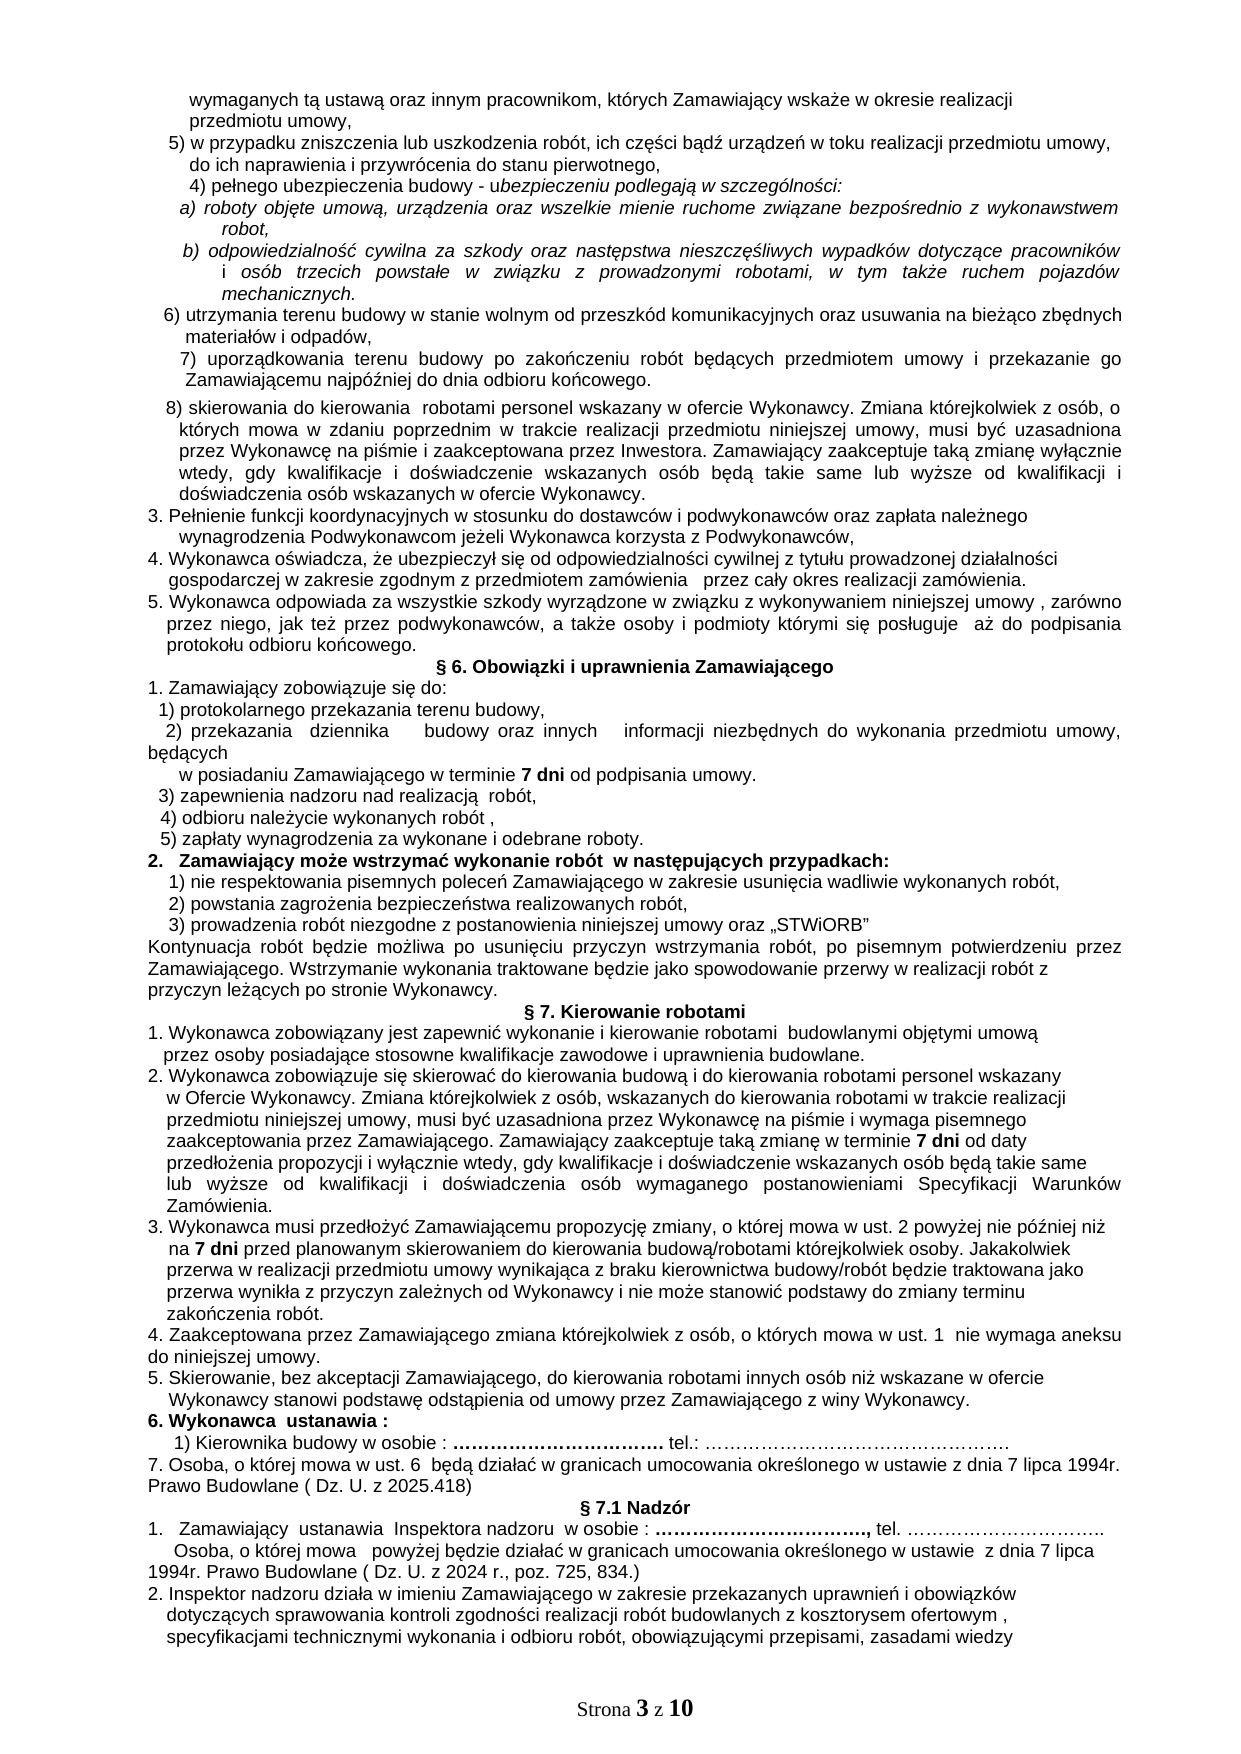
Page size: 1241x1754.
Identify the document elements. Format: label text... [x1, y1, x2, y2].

text Osoba, o której mowa powyżej będzie działać w granicach umocowania określonego w ustawie z dnia 7 lipca 1994r. Prawo Budowlane ( Dz. U. z 2024 r., poz. 725, 834.) [148, 1539, 1122, 1583]
text 2. Wykonawca zobowiązuje się skierować do kierowania budową i do kierowania robotami personel wskazany [148, 1065, 1122, 1087]
text 3. Pełnienie funkcji koordynacyjnych w stosunku do dostawców i podwykonawców oraz zapłata należnego [148, 504, 1122, 526]
text § 7.1 Nadzór [148, 1496, 1122, 1518]
text 1) protokolarnego przekazania terenu budowy, [148, 699, 1122, 720]
text 6) utrzymania terenu budowy w stanie wolnym od przeszkód komunikacyjnych oraz usuwania na bieżąco zbędnych materiałów i odpadów, [148, 304, 1122, 347]
text gospodarczej w zakresie zgodnym z przedmiotem zamówienia przez cały okres realizacji zamówienia. [148, 569, 1122, 591]
text przez osoby posiadające stosowne kwalifikacje zawodowe i uprawnienia budowlane. [148, 1044, 1122, 1065]
text 3) zapewnienia nadzoru nad realizacją robót, [148, 785, 1122, 806]
text 4. Zaakceptowana przez Zamawiającego zmiana którejkolwiek z osób, o których mowa w ust. 1 nie wymaga aneksu do niniejszej umowy. [148, 1324, 1122, 1367]
text 3. Wykonawca musi przedłożyć Zamawiającemu propozycję zmiany, o której mowa w ust. 2 powyżej nie później niż [148, 1216, 1122, 1238]
text lub wyższe od kwalifikacji i doświadczenia osób wymaganego postanowieniami Specyfikacji Warunków Zamówienia. [166, 1173, 1122, 1216]
text 5) w przypadku zniszczenia lub uszkodzenia robót, ich części bądź urządzeń w toku realizacji przedmiotu umowy, [148, 132, 1122, 153]
text 5) zapłaty wynagrodzenia za wykonane i odebrane roboty. [129, 828, 1122, 849]
text 7) uporządkowania terenu budowy po zakończeniu robót będących przedmiotem umowy i przekazanie go Zamawiającemu najpóźniej do dnia odbioru końcowego. [148, 347, 1122, 391]
text zakończenia robót. [166, 1302, 1122, 1324]
text 3) prowadzenia robót niezgodne z postanowienia niniejszej umowy oraz „STWiORB” [148, 914, 1122, 936]
text 4) odbioru należycie wykonanych robót , [129, 806, 1122, 828]
text 1. Zamawiający zobowiązuje się do: [148, 677, 1122, 699]
text wymaganych tą ustawą oraz innym pracownikom, których Zamawiający wskaże w okresie realizacji [148, 89, 1122, 110]
text przedmiotu umowy, [148, 110, 1122, 132]
text przedmiotu niniejszej umowy, musi być uzasadniona przez Wykonawcę na piśmie i wymaga pisemnego [166, 1108, 1122, 1130]
text przerwa w realizacji przedmiotu umowy wynikająca z braku kierownictwa budowy/robót będzie traktowana jako [166, 1259, 1122, 1281]
text w Ofercie Wykonawcy. Zmiana którejkolwiek z osób, wskazanych do kierowania robotami w trakcie realizacji [166, 1087, 1122, 1108]
text § 7. Kierowanie robotami [148, 1001, 1122, 1022]
text 2. Inspektor nadzoru działa w imieniu Zamawiającego w zakresie przekazanych uprawnień i obowiązków dotyczących sprawowania kontroli zgodności realizacji robót budowlanych z kosztorysem ofertowym , specyfikacjami technicznymi wykonania i odbioru robót, obowiązującymi przepisami, zasadami wiedzy [148, 1583, 1122, 1647]
text 1) Kierownika budowy w osobie : ……………………………. tel.: …………………………………………. [148, 1432, 1122, 1453]
text przerwa wynikła z przyczyn zależnych od Wykonawcy i nie może stanowić podstawy do zmiany terminu [166, 1281, 1122, 1302]
text 4. Wykonawca oświadcza, że ubezpieczył się od odpowiedzialności cywilnej z tytułu prowadzonej działalności [148, 548, 1122, 569]
text 5. Skierowanie, bez akceptacji Zamawiającego, do kierowania robotami innych osób niż wskazane w ofercie [148, 1367, 1122, 1389]
text a) roboty objęte umową, urządzenia oraz wszelkie mienie ruchome związane bezpośrednio z wykonawstwem robot, [148, 196, 1122, 239]
text 6. Wykonawca ustanawia : [148, 1410, 1122, 1432]
text wynagrodzenia Podwykonawcom jeżeli Wykonawca korzysta z Podwykonawców, [148, 526, 1122, 548]
text zaakceptowania przez Zamawiającego. Zamawiający zaakceptuje taką zmianę w terminie 7 dni od daty [166, 1130, 1122, 1151]
text 2) powstania zagrożenia bezpieczeństwa realizowanych robót, [148, 893, 1122, 914]
text 2) przekazania dziennika budowy oraz innych informacji niezbędnych do wykonania przedmiotu umowy, będących [148, 720, 1122, 763]
text 1. Zamawiający ustanawia Inspektora nadzoru w osobie : ……………………………., tel. ………………………….. [148, 1518, 1122, 1539]
text do ich naprawienia i przywrócenia do stanu pierwotnego, [148, 153, 1122, 175]
text Kontynuacja robót będzie możliwa po usunięciu przyczyn wstrzymania robót, po pisemnym potwierdzeniu przez Zamawiającego. Wstrzymanie wykonania traktowane będzie jako spowodowanie przerwy w realizacji robót z [148, 936, 1122, 979]
text przyczyn leżących po stronie Wykonawcy. [148, 979, 1122, 1001]
text 1) nie respektowania pisemnych poleceń Zamawiającego w zakresie usunięcia wadliwie wykonanych robót, [148, 871, 1122, 893]
text 1. Wykonawca zobowiązany jest zapewnić wykonanie i kierowanie robotami budowlanymi objętymi umową [148, 1022, 1122, 1044]
text w posiadaniu Zamawiającego w terminie 7 dni od podpisania umowy. [148, 763, 1122, 785]
text 4) pełnego ubezpieczenia budowy - ubezpieczeniu podlegają w szczególności: [148, 175, 1122, 196]
text Wykonawcy stanowi podstawę odstąpienia od umowy przez Zamawiającego z winy Wykonawcy. [148, 1389, 1122, 1410]
text b) odpowiedzialność cywilna za szkody oraz następstwa nieszczęśliwych wypadków dotyczące pracowników i osób trzecich powstałe w związku z prowadzonymi robotami, w tym także ruchem pojazdów mechanicznych. [148, 239, 1122, 304]
text na 7 dni przed planowanym skierowaniem do kierowania budową/robotami którejkolwiek osoby. Jakakolwiek [148, 1238, 1122, 1259]
text § 6. Obowiązki i uprawnienia Zamawiającego [148, 656, 1122, 677]
text 5. Wykonawca odpowiada za wszystkie szkody wyrządzone w związku z wykonywaniem niniejszej umowy , zarówno przez niego, jak też przez podwykonawców, a także osoby i podmioty którymi się posługuje aż do podpisania protokołu odbioru końcowego. [148, 591, 1122, 656]
text 7. Osoba, o której mowa w ust. 6 będą działać w granicach umocowania określonego w ustawie z dnia 7 lipca 1994r. Prawo Budowlane ( Dz. U. z 2025.418) [148, 1453, 1122, 1496]
text przedłożenia propozycji i wyłącznie wtedy, gdy kwalifikacje i doświadczenie wskazanych osób będą takie same [166, 1151, 1122, 1173]
text 2. Zamawiający może wstrzymać wykonanie robót w następujących przypadkach: [148, 849, 1122, 871]
text 8) skierowania do kierowania robotami personel wskazany w ofercie Wykonawcy. Zmiana którejkolwiek z osób, o których mowa w zdaniu poprzednim w trakcie realizacji przedmiotu niniejszej umowy, musi być uzasadniona przez Wykonawcę na piśmie i zaakceptowana przez Inwestora. Zamawiający zaakceptuje taką zmianę wyłącznie wtedy, gdy kwalifikacje i doświadczenie wskazanych osób będą takie same lub wyższe od kwalifikacji i doświadczenia osób wskazanych w ofercie Wykonawcy. [148, 397, 1122, 504]
